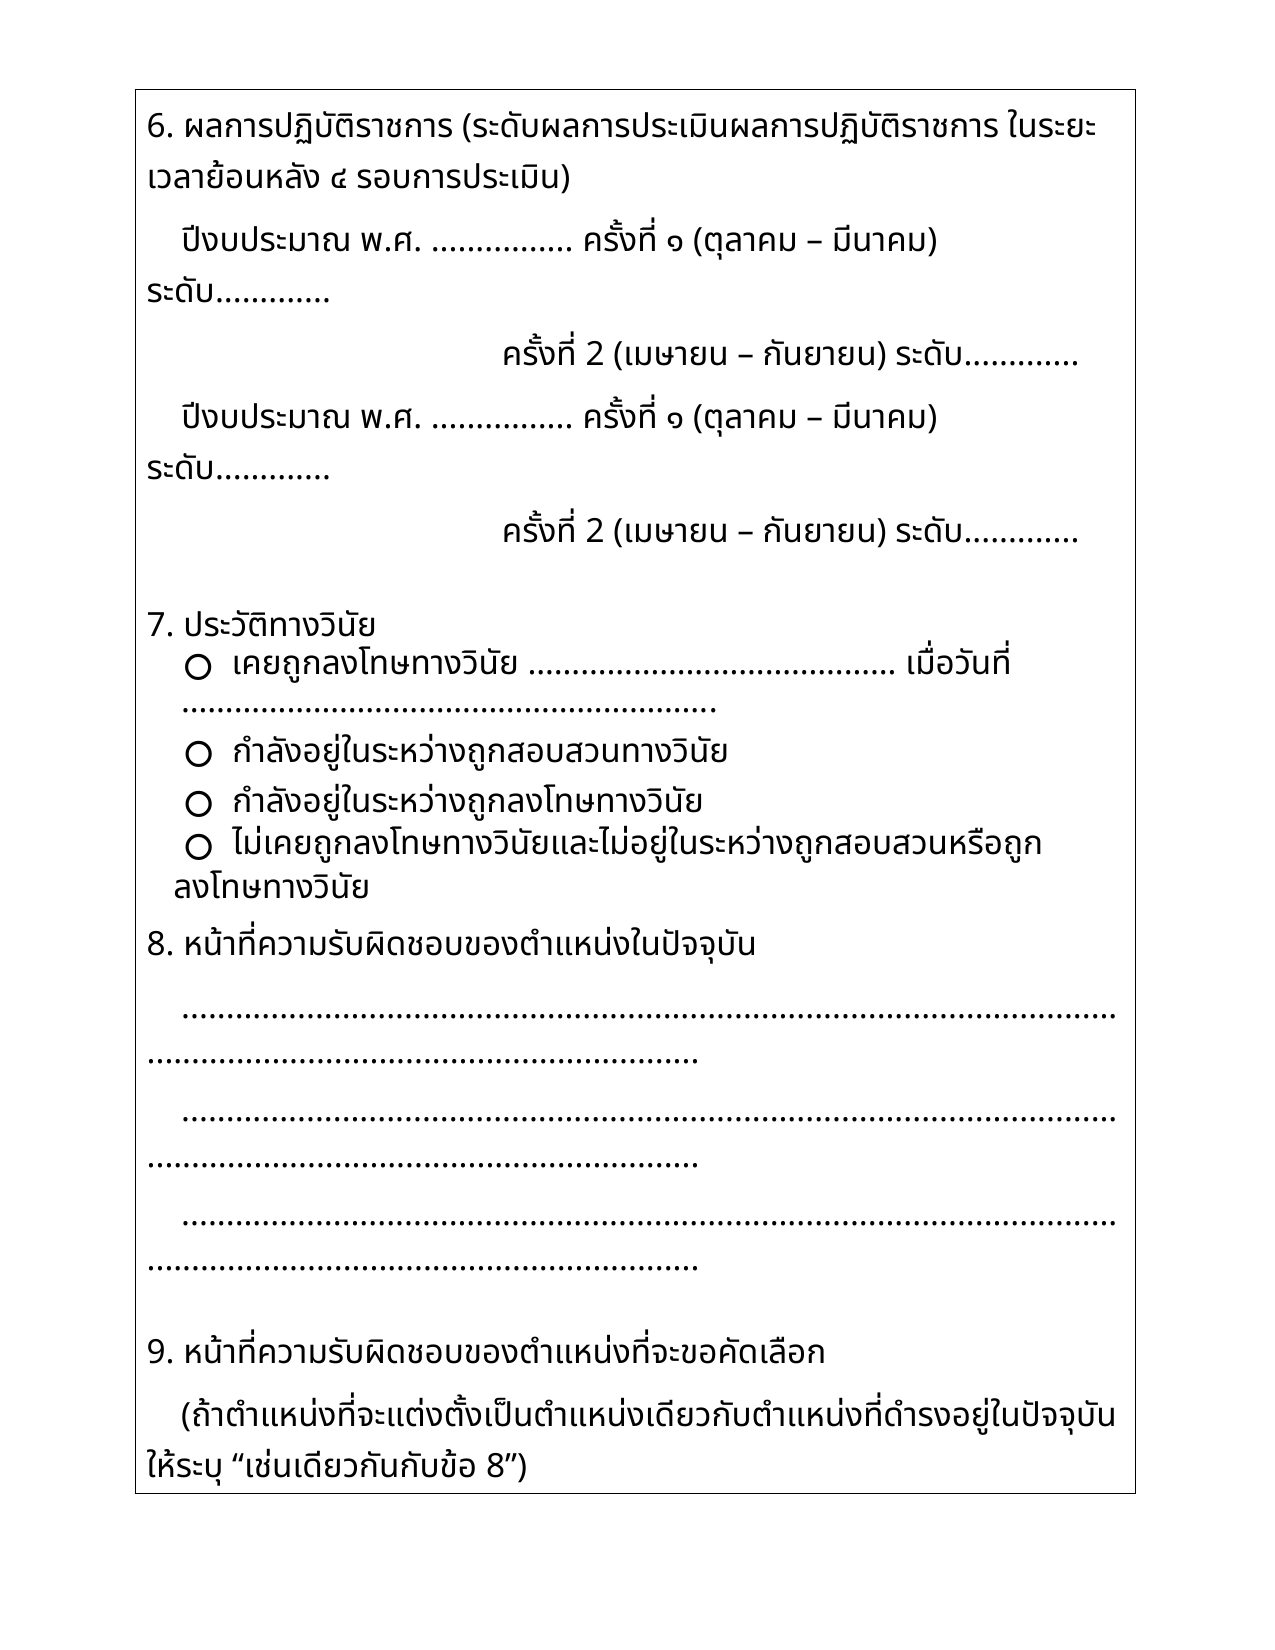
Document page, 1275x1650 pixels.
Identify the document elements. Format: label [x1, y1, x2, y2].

table_cell [136, 90, 1135, 1492]
